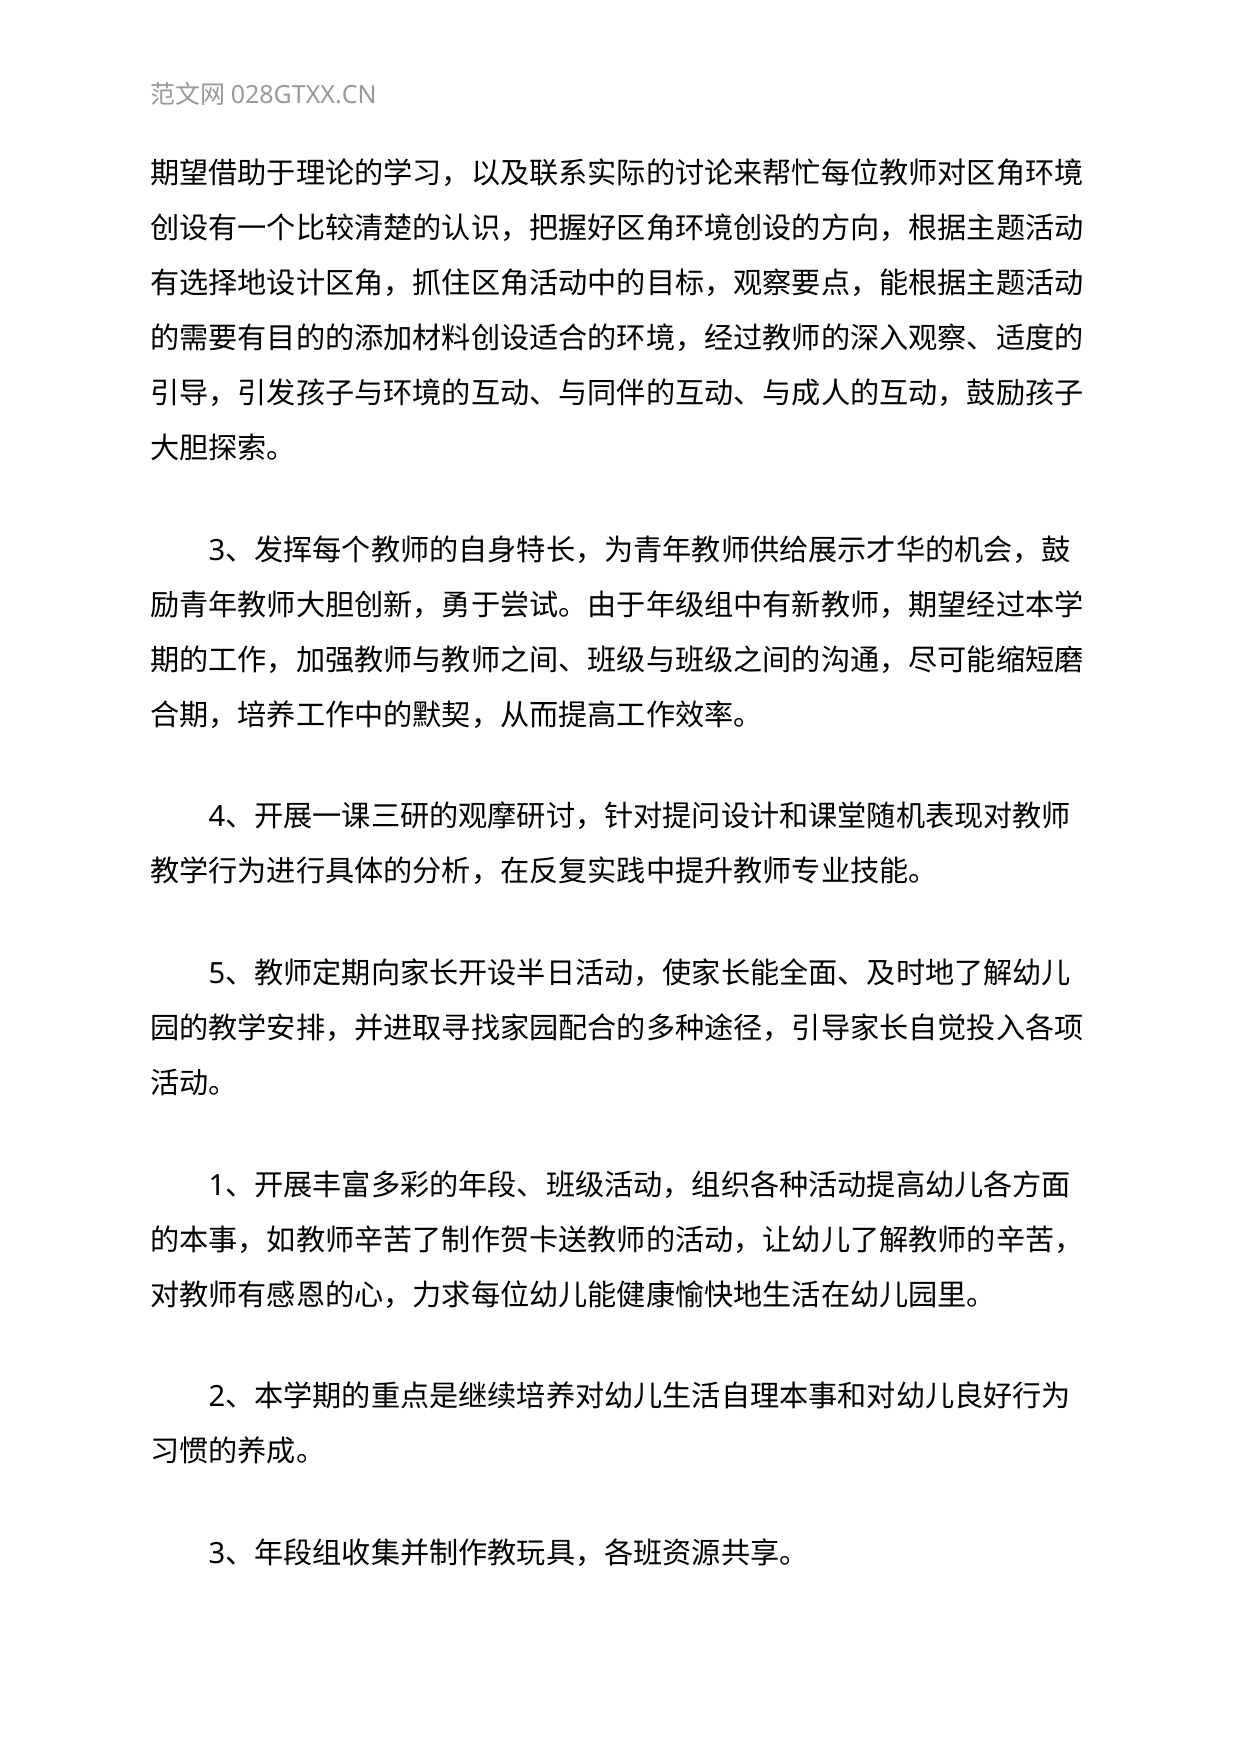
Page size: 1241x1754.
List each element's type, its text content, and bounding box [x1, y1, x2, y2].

text 3、发挥每个教师的自身特长，为青年教师供给展示才华的机会，鼓励青年教师大胆创新，勇于尝试。由于年级组中有新教师，期望经过本学期的工作，加强教师与教师之间、班级与班级之间的沟通，尽可能缩短磨合期，培养工作中的默契，从而提高工作效率。 [150, 526, 1090, 733]
text 2、本学期的重点是继续培养对幼儿生活自理本事和对幼儿良好行为习惯的养成。 [150, 1373, 1090, 1470]
text 1、开展丰富多彩的年段、班级活动，组织各种活动提高幼儿各方面的本事，如教师辛苦了制作贺卡送教师的活动，让幼儿了解教师的辛苦，对教师有感恩的心，力求每位幼儿能健康愉快地生活在幼儿园里。 [150, 1161, 1090, 1313]
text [150, 150, 1090, 467]
text 4、开展一课三研的观摩研讨，针对提问设计和课堂随机表现对教师教学行为进行具体的分析，在反复实践中提升教师专业技能。 [150, 793, 1090, 890]
text 5、教师定期向家长开设半日活动，使家长能全面、及时地了解幼儿园的教学安排，并进取寻找家园配合的多种途径，引导家长自觉投入各项活动。 [150, 949, 1090, 1102]
text 3、年段组收集并制作教玩具，各班资源共享。 [150, 1530, 1090, 1572]
